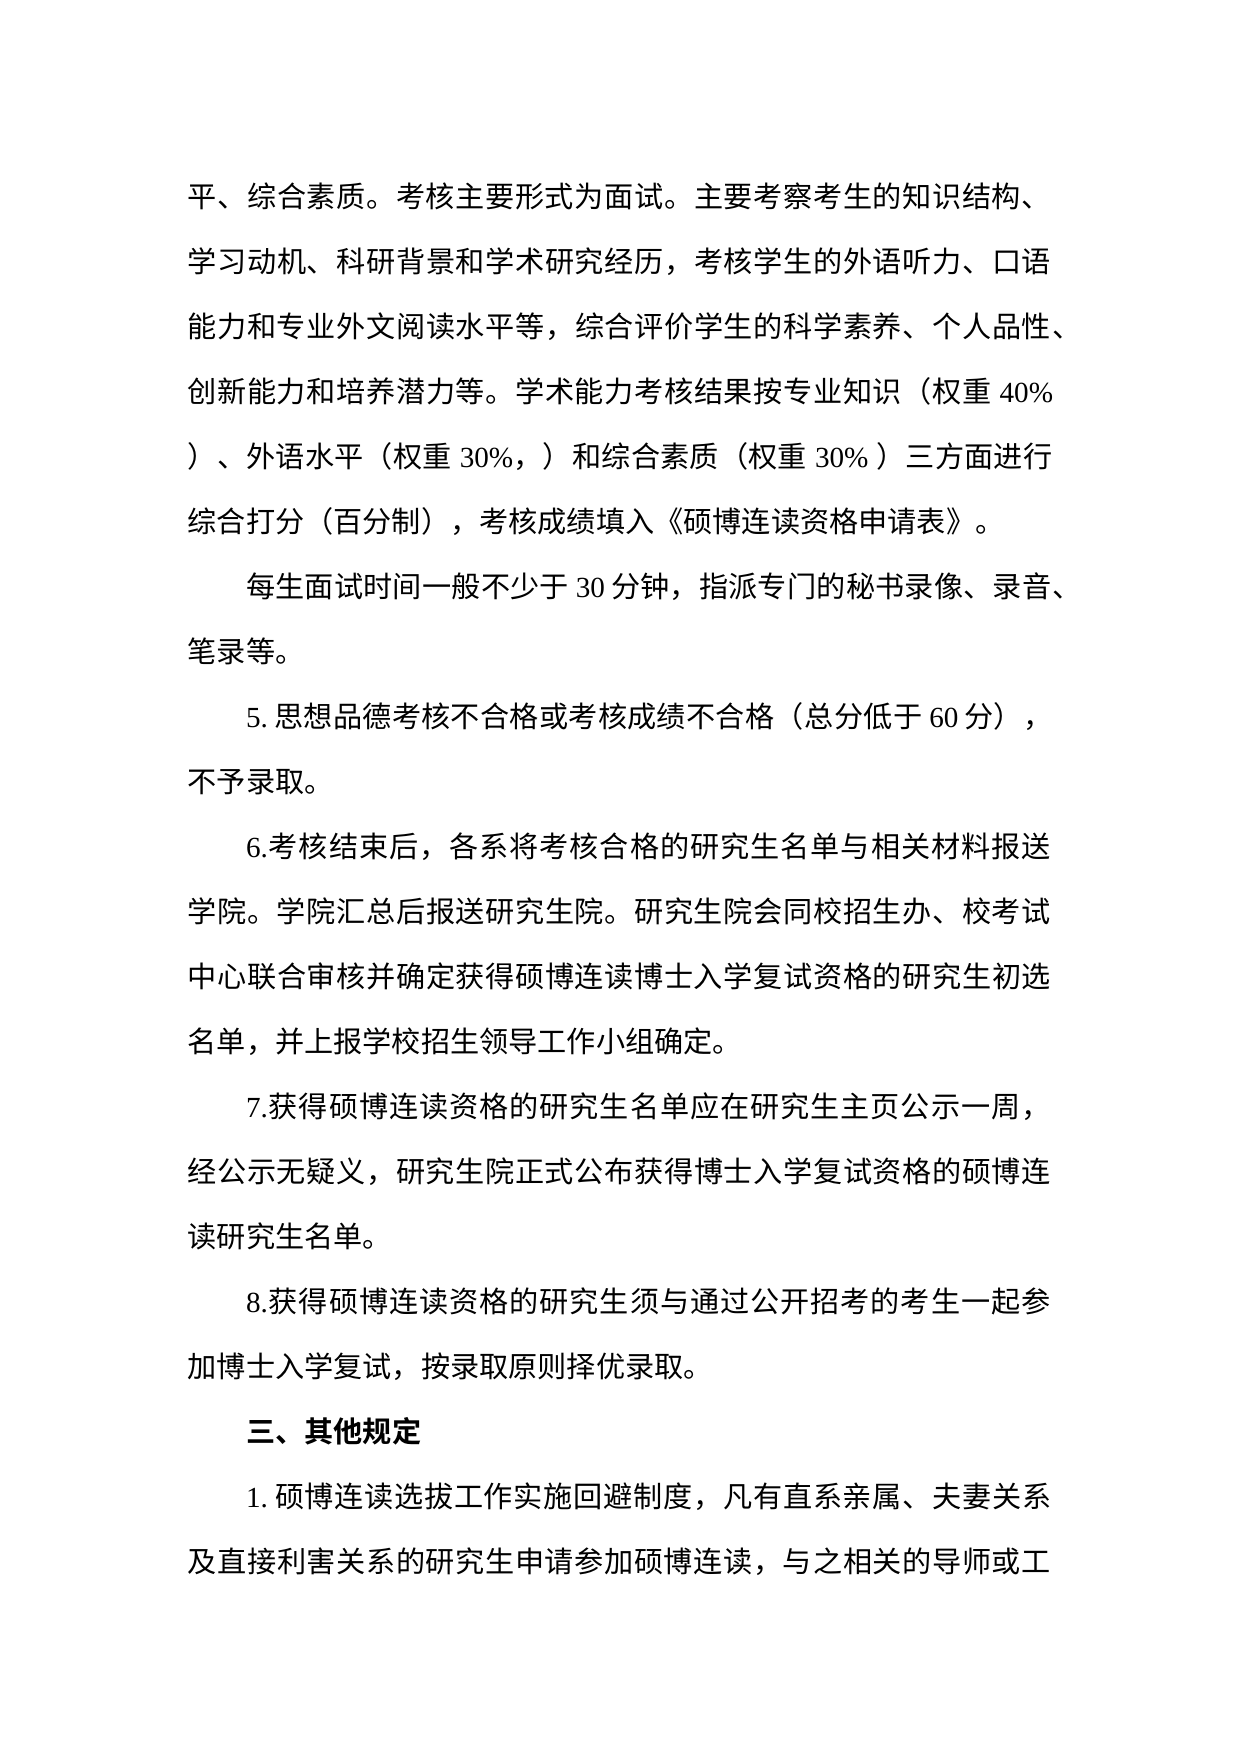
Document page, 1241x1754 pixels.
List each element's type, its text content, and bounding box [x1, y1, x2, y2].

text 每生面试时间一般不少于30分钟，指派专门的秘书录像、录音、笔录等。 [187, 552, 1053, 682]
text 6.考核结束后，各系将考核合格的研究生名单与相关材料报送学院。学院汇总后报送研究生院。研究生院会同校招生办、校考试中心联合审核并确定获得硕博连读博士入学复试资格的研究生初选名单，并上报学校招生领导工作小组确定。 [187, 812, 1053, 1072]
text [187, 1462, 1053, 1592]
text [187, 162, 1053, 552]
text 三、其他规定 [187, 1397, 1053, 1462]
text 7.获得硕博连读资格的研究生名单应在研究生主页公示一周，经公示无疑义，研究生院正式公布获得博士入学复试资格的硕博连读研究生名单。 [187, 1072, 1053, 1267]
text 5. 思想品德考核不合格或考核成绩不合格（总分低于60分），不予录取。 [187, 682, 1053, 812]
text 8.获得硕博连读资格的研究生须与通过公开招考的考生一起参加博士入学复试，按录取原则择优录取。 [187, 1267, 1053, 1397]
